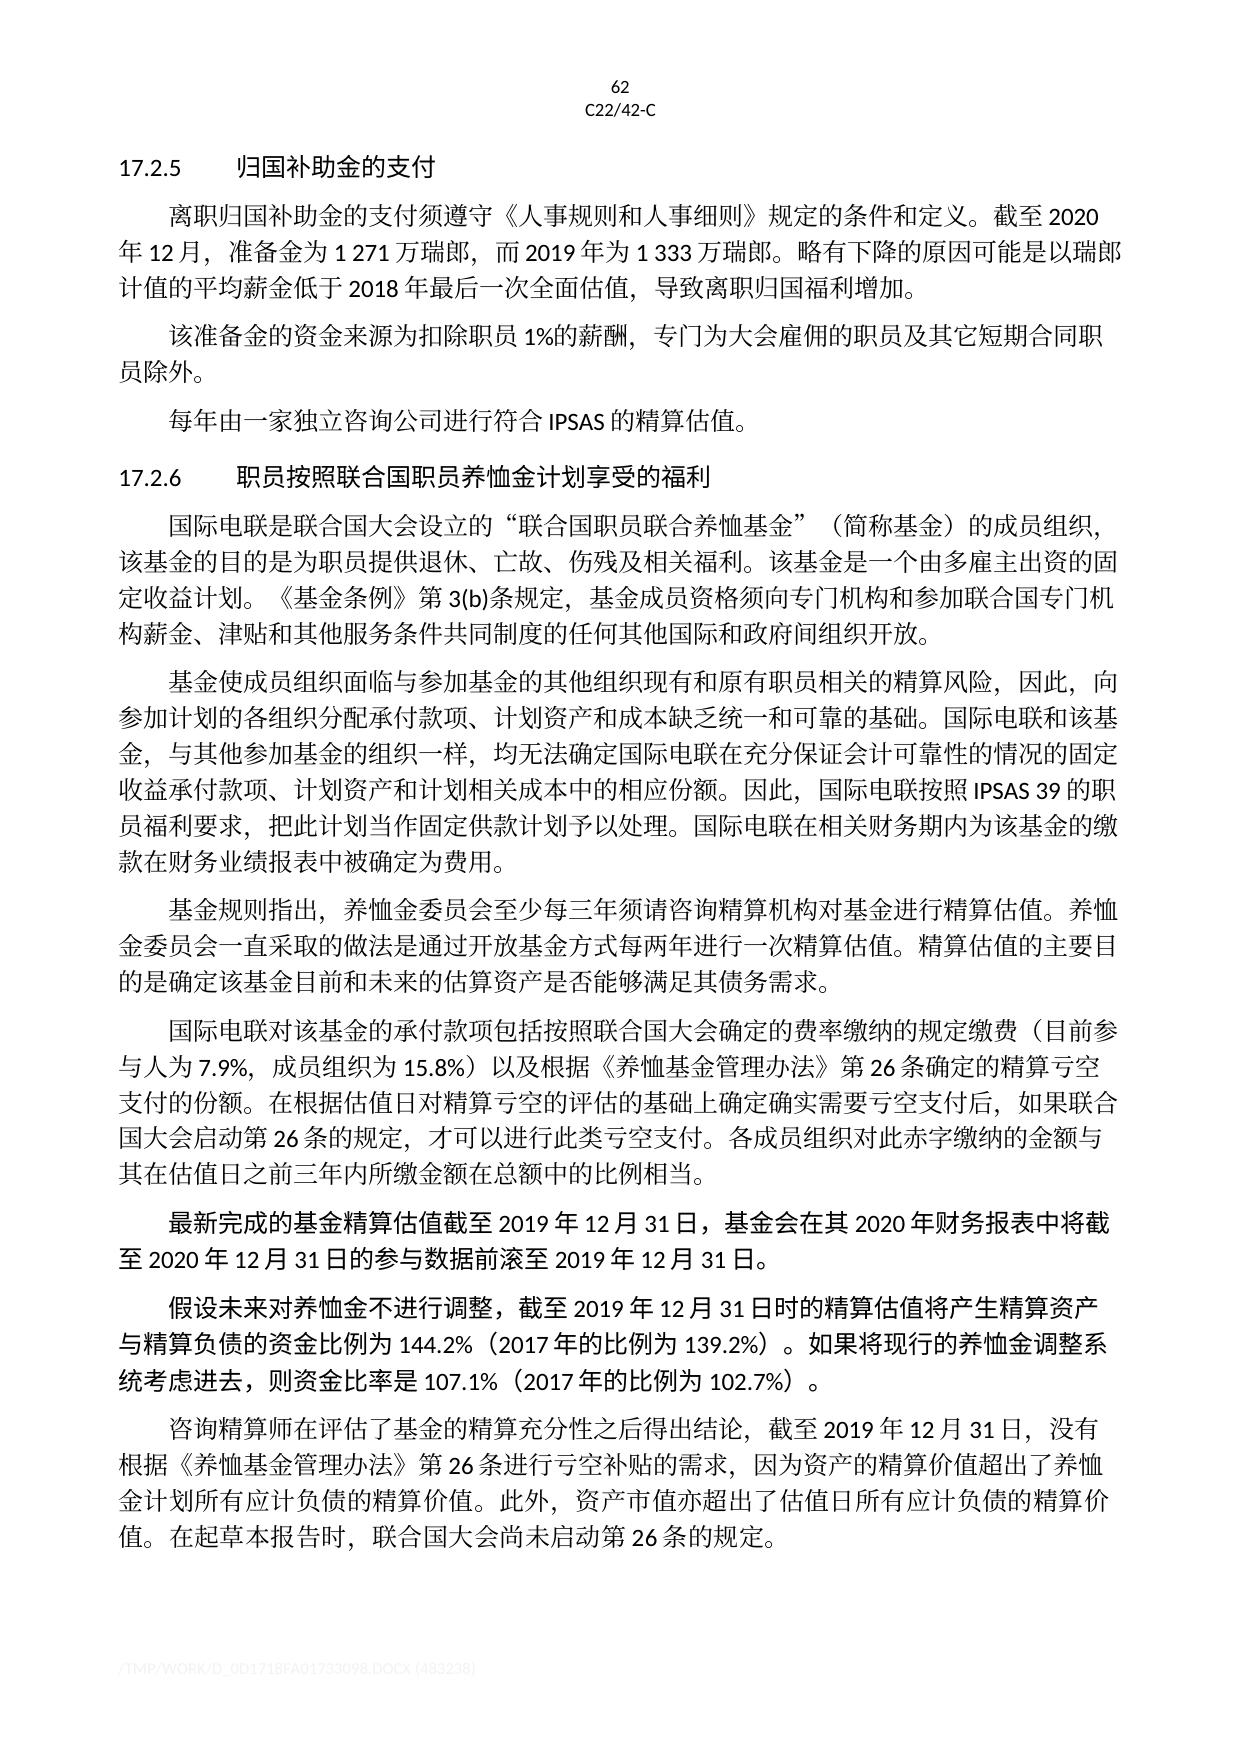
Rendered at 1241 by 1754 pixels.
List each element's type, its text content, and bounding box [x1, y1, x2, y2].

subtitle 17.2.6 职员按照联合国职员养恤金计划享受的福利 [118, 458, 1122, 494]
text 国际电联是联合国大会设立的“联合国职员联合养恤基金”（简称基金）的成员组织，该基金的目的是为职员提供退休、亡故、伤残及相关福利。该基金是一个由多雇主出资的固定收益计划。《基金条例》第3(b)条规定，基金成员资格须向专门机构和参加联合国专门机构薪金、津贴和其他服务条件共同制度的任何其他国际和政府间组织开放。 [118, 507, 1122, 650]
text 假设未来对养恤金不进行调整，截至2019年12月31日时的精算估值将产生精算资产与精算负债的资金比例为144.2%（2017年的比例为139.2%）。如果将现行的养恤金调整系统考虑进去，则资金比率是107.1%（2017年的比例为102.7%）。 [118, 1288, 1122, 1397]
text 基金使成员组织面临与参加基金的其他组织现有和原有职员相关的精算风险，因此，向参加计划的各组织分配承付款项、计划资产和成本缺乏统一和可靠的基础。国际电联和该基金，与其他参加基金的组织一样，均无法确定国际电联在充分保证会计可靠性的情况的固定收益承付款项、计划资产和计划相关成本中的相应份额。因此，国际电联按照IPSAS 39的职员福利要求，把此计划当作固定供款计划予以处理。国际电联在相关财务期内为该基金的缴款在财务业绩报表中被确定为费用。 [118, 663, 1122, 878]
text 基金规则指出，养恤金委员会至少每三年须请咨询精算机构对基金进行精算估值。养恤金委员会一直采取的做法是通过开放基金方式每两年进行一次精算估值。精算估值的主要目的是确定该基金目前和未来的估算资产是否能够满足其债务需求。 [118, 891, 1122, 999]
text 每年由一家独立咨询公司进行符合IPSAS的精算估值。 [118, 401, 1122, 437]
text 离职归国补助金的支付须遵守《人事规则和人事细则》规定的条件和定义。截至2020年12月，准备金为1 271万瑞郎，而2019年为1 333万瑞郎。略有下降的原因可能是以瑞郎计值的平均薪金低于2018年最后一次全面估值，导致离职归国福利增加。 [118, 196, 1122, 304]
text 国际电联对该基金的承付款项包括按照联合国大会确定的费率缴纳的规定缴费（目前参与人为7.9%，成员组织为15.8%）以及根据《养恤基金管理办法》第26条确定的精算亏空支付的份额。在根据估值日对精算亏空的评估的基础上确定确实需要亏空支付后，如果联合国大会启动第26条的规定，才可以进行此类亏空支付。各成员组织对此赤字缴纳的金额与其在估值日之前三年内所缴金额在总额中的比例相当。 [118, 1011, 1122, 1191]
text 最新完成的基金精算估值截至2019年12月31日，基金会在其2020年财务报表中将截至2020年12月31日的参与数据前滚至2019年12月31日。 [118, 1203, 1122, 1276]
text 该准备金的资金来源为扣除职员1%的薪酬，专门为大会雇佣的职员及其它短期合同职员除外。 [118, 317, 1122, 389]
text 咨询精算师在评估了基金的精算充分性之后得出结论，截至2019年12月31日，没有根据《养恤基金管理办法》第26条进行亏空补贴的需求，因为资产的精算价值超出了养恤金计划所有应计负债的精算价值。此外，资产市值亦超出了估值日所有应计负债的精算价值。在起草本报告时，联合国大会尚未启动第26条的规定。 [118, 1410, 1122, 1553]
subtitle 17.2.5 归国补助金的支付 [118, 148, 1122, 184]
